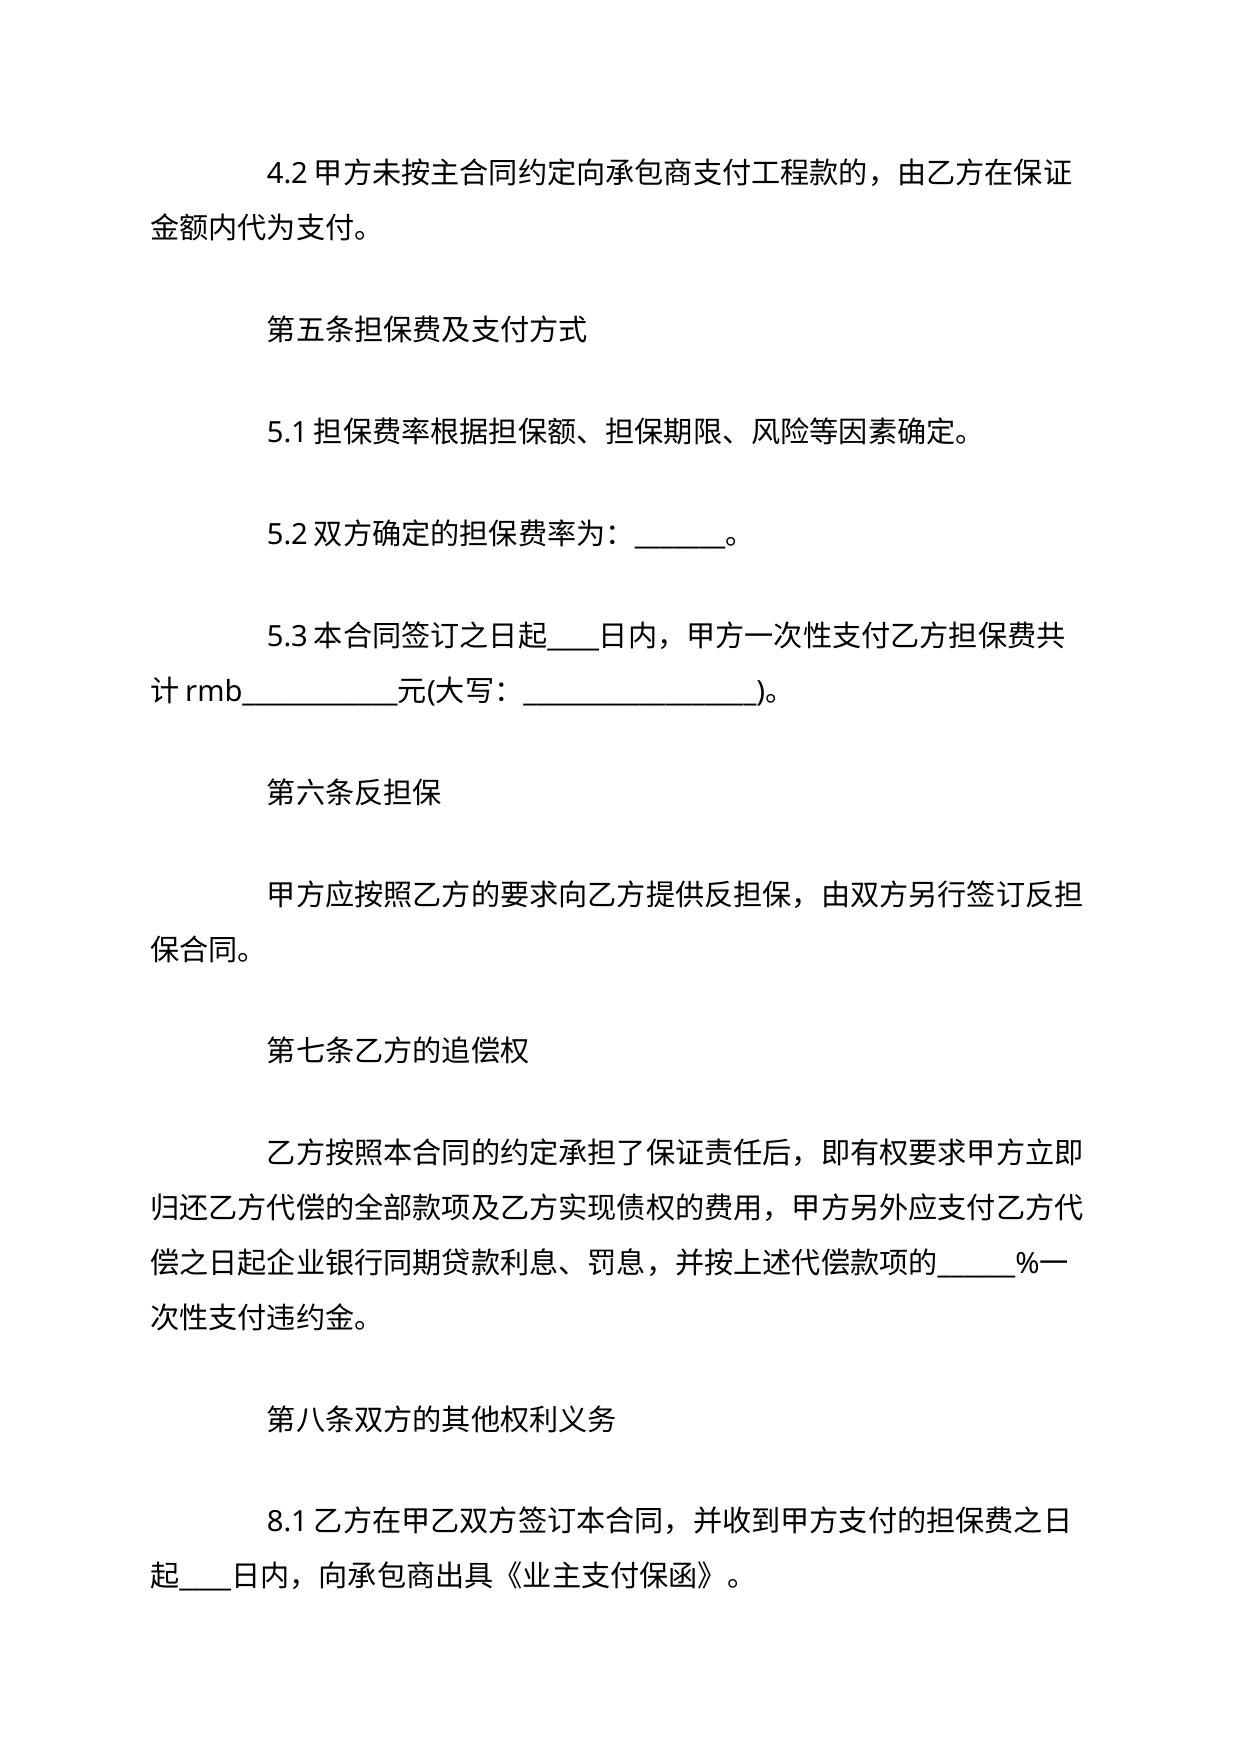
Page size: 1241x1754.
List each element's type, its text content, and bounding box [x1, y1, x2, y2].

text 第八条双方的其他权利义务 [150, 1396, 1090, 1438]
text 5.3本合同签订之日起____日内，甲方一次性支付乙方担保费共计rmb____________元(大写：__________________)。 [150, 612, 1090, 710]
text 5.1担保费率根据担保额、担保期限、风险等因素确定。 [150, 408, 1090, 451]
text 第七条乙方的追偿权 [150, 1028, 1090, 1070]
text 第六条反担保 [150, 769, 1090, 812]
text 8.1乙方在甲乙双方签订本合同，并收到甲方支付的担保费之日起____日内，向承包商出具《业主支付保函》。 [150, 1498, 1090, 1595]
text 乙方按照本合同的约定承担了保证责任后，即有权要求甲方立即归还乙方代偿的全部款项及乙方实现债权的费用，甲方另外应支付乙方代偿之日起企业银行同期贷款利息、罚息，并按上述代偿款项的______%一次性支付违约金。 [150, 1130, 1090, 1337]
text 4.2甲方未按主合同约定向承包商支付工程款的，由乙方在保证金额内代为支付。 [150, 150, 1090, 247]
text 甲方应按照乙方的要求向乙方提供反担保，由双方另行签订反担保合同。 [150, 871, 1090, 968]
text 5.2双方确定的担保费率为：_______。 [150, 511, 1090, 553]
text 第五条担保费及支付方式 [150, 307, 1090, 349]
